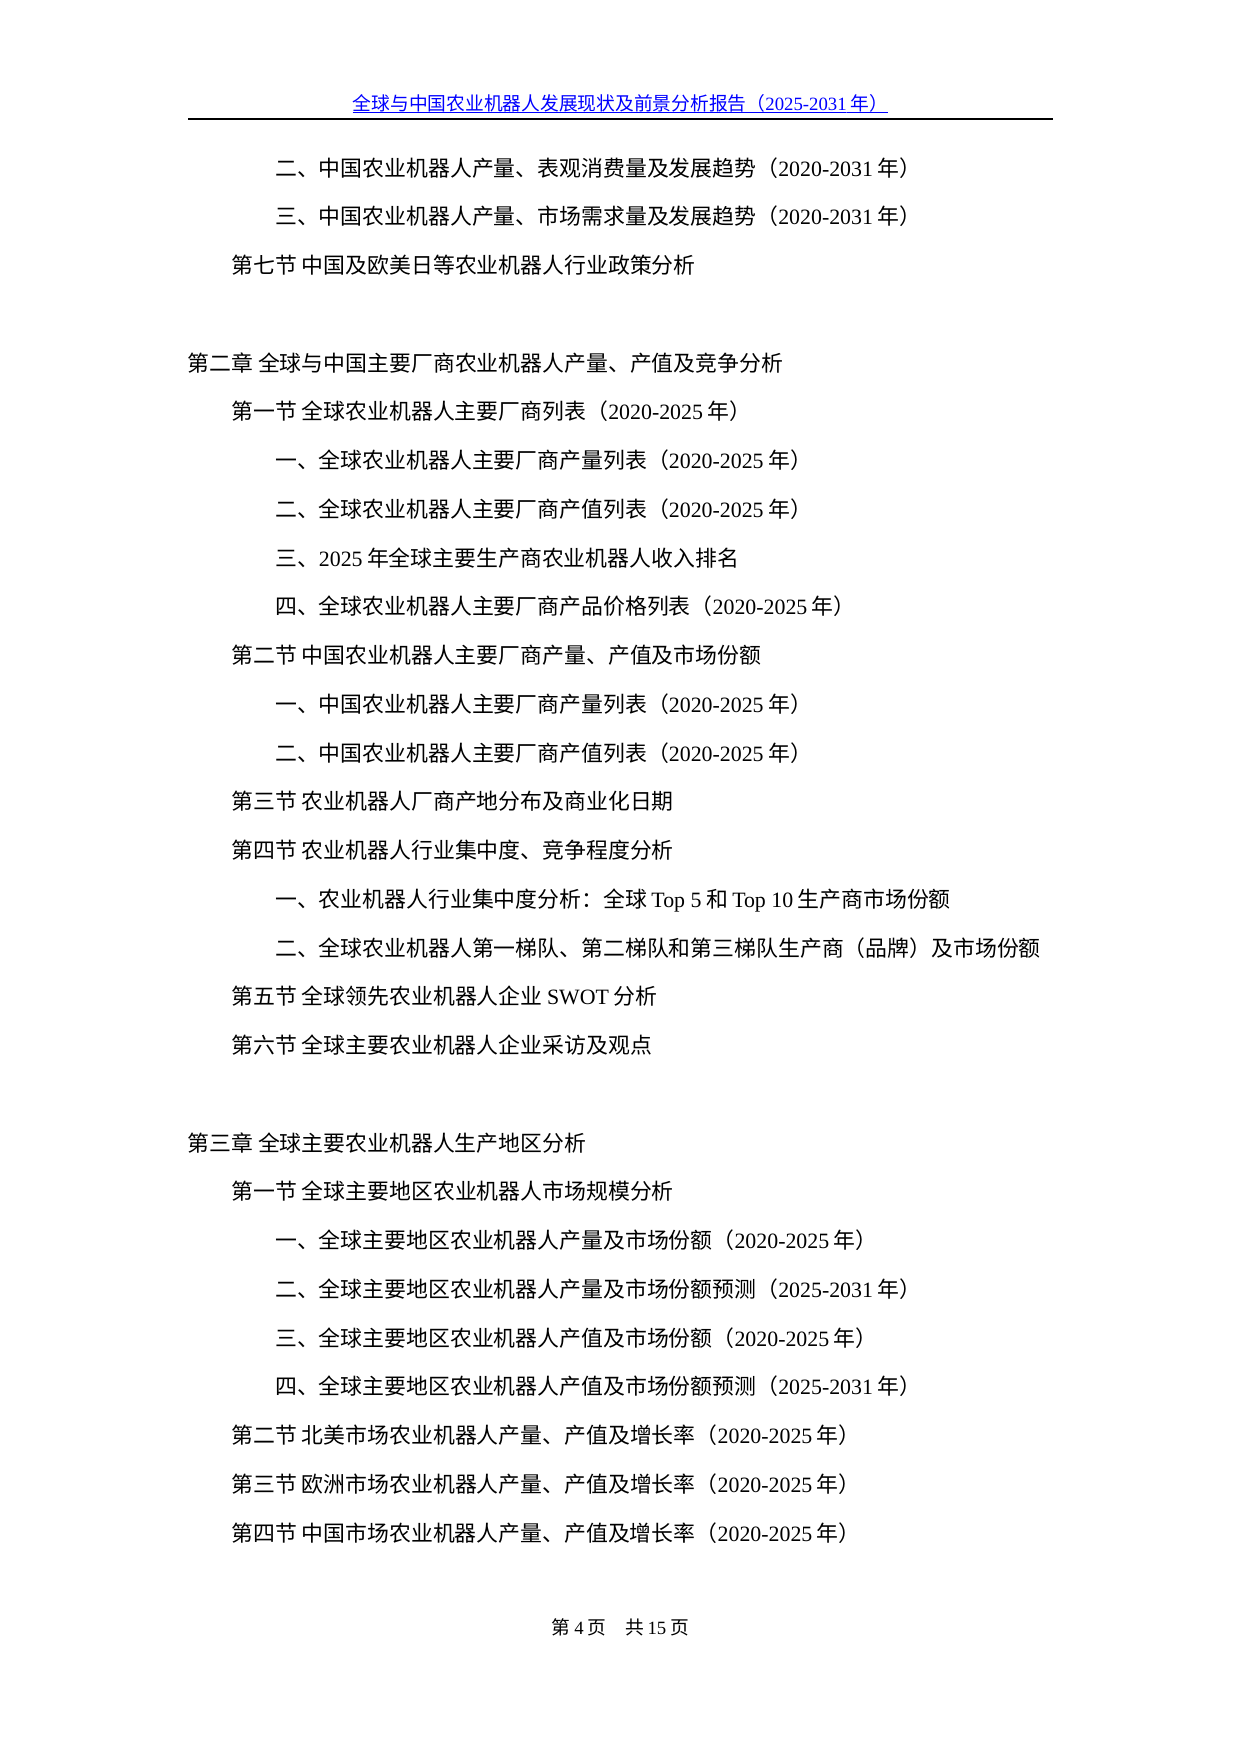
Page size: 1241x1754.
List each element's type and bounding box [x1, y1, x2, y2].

text [187, 150, 1053, 1548]
